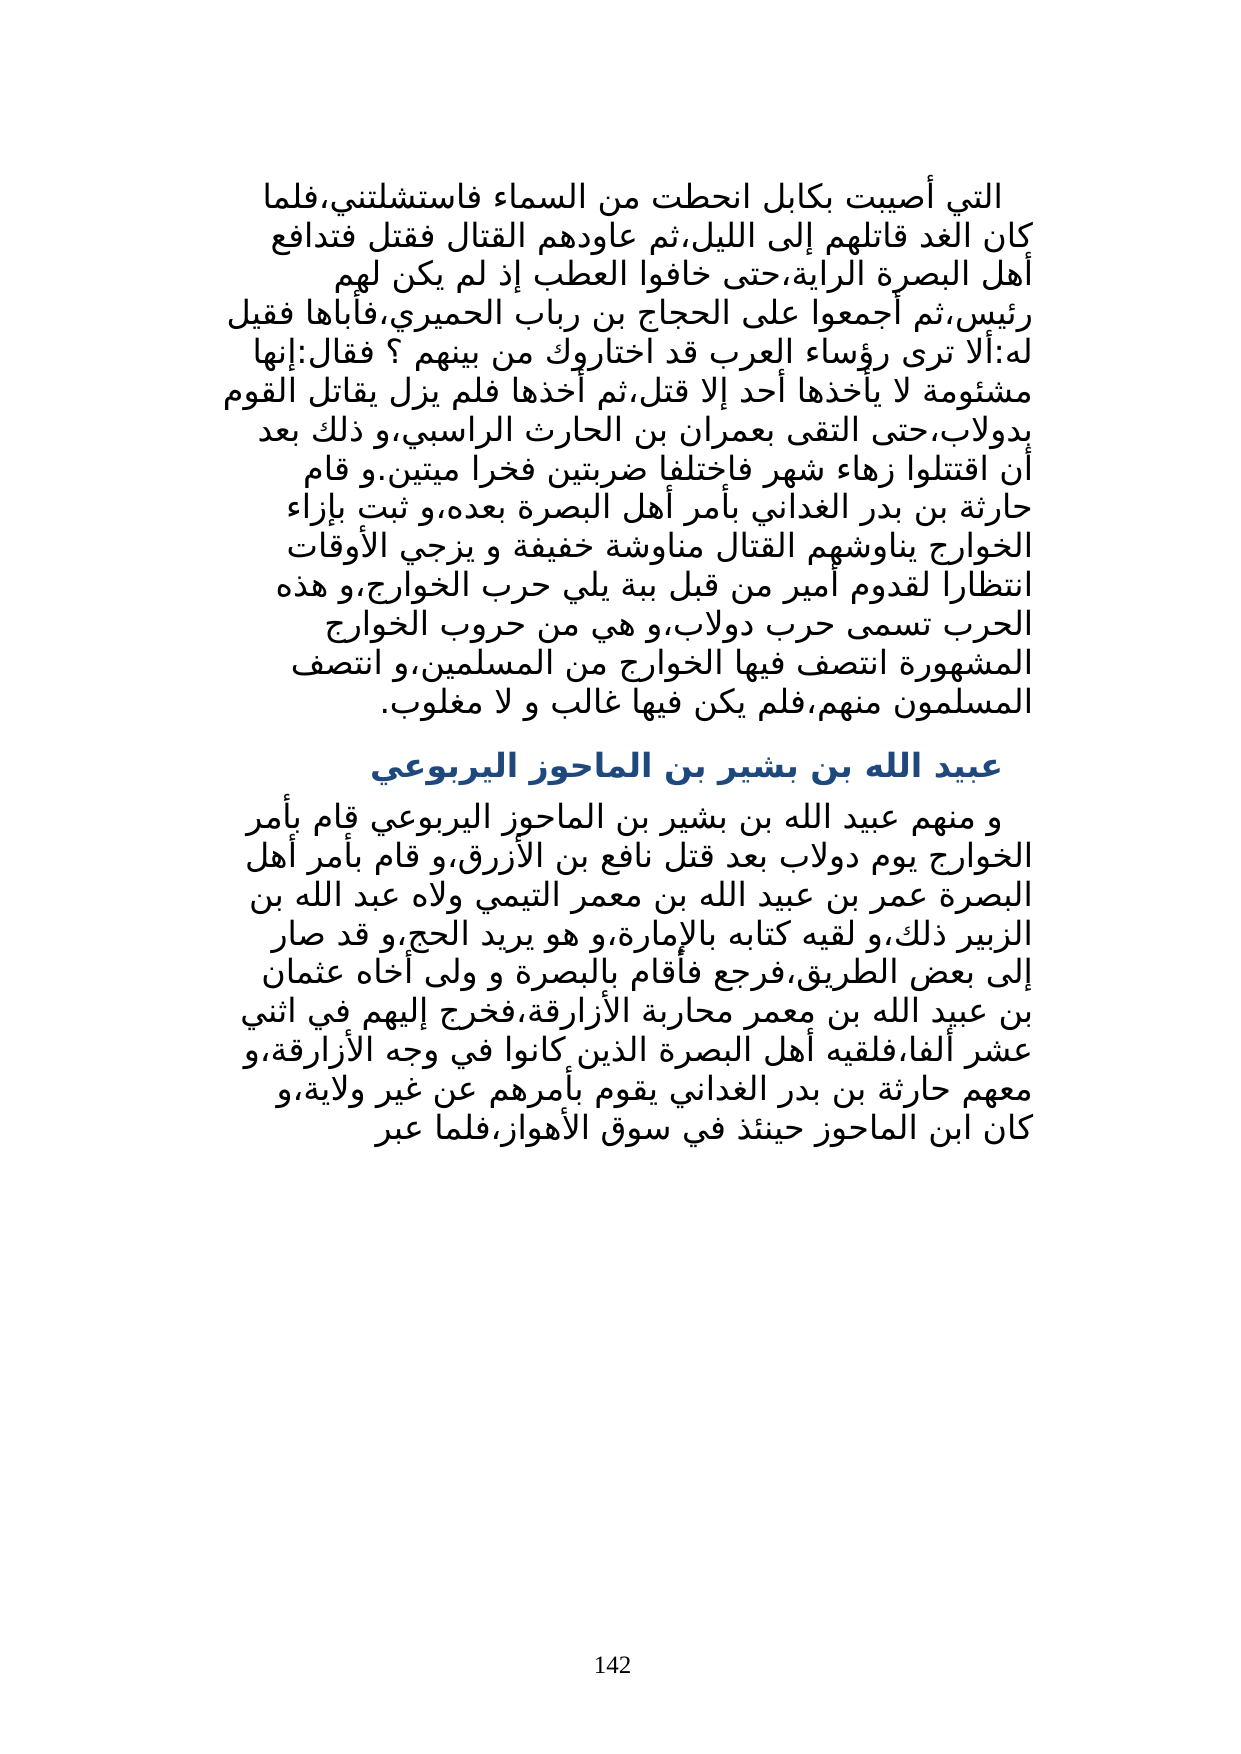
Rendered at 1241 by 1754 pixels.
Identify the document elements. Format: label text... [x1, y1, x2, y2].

text و منهم عبيد الله بن بشير بن الماحوز اليربوعي قام بأمر الخوارج يوم دولاب بعد قتل نافع بن الأزرق،و قام بأمر أهل البصرة عمر بن عبيد الله بن معمر التيمي ولاه عبد الله بن الزبير ذلك،و لقيه كتابه بالإمارة،و هو يريد الحج،و قد صار إلى بعض الطريق،فرجع فأقام بالبصرة و ولى أخاه عثمان بن عبيد الله بن معمر محاربة الأزارقة،فخرج إليهم في اثني عشر ألفا،فلقيه أهل البصرة الذين كانوا في وجه الأزارقة،و معهم حارثة بن بدر الغداني يقوم بأمرهم عن غير ولاية،و كان ابن الماحوز حينئذ في سوق الأهواز،فلما عبر [222, 797, 1033, 1147]
text التي أصيبت بكابل انحطت من السماء فاستشلتني،فلما كان الغد قاتلهم إلى الليل،ثم عاودهم القتال فقتل فتدافع أهل البصرة الراية،حتى خافوا العطب إذ لم يكن لهم رئيس،ثم أجمعوا على الحجاج بن رباب الحميري،فأباها فقيل له:ألا ترى رؤساء العرب قد اختاروك من بينهم ؟ فقال:إنها مشئومة لا يأخذها أحد إلا قتل،ثم أخذها فلم يزل يقاتل القوم بدولاب،حتى التقى بعمران بن الحارث الراسبي،و ذلك بعد أن اقتتلوا زهاء شهر فاختلفا ضربتين فخرا ميتين.و قام حارثة بن بدر الغداني بأمر أهل البصرة بعده،و ثبت بإزاء الخوارج يناوشهم القتال مناوشة خفيفة و يزجي الأوقات انتظارا لقدوم أمير من قبل ببة يلي حرب الخوارج،و هذه الحرب تسمى حرب دولاب،و هي من حروب الخوارج المشهورة انتصف فيها الخوارج من المسلمين،و انتصف المسلمون منهم،فلم يكن فيها غالب و لا مغلوب. [222, 177, 1033, 721]
subtitle عبيد الله بن بشير بن الماحوز اليربوعي [222, 746, 1033, 785]
